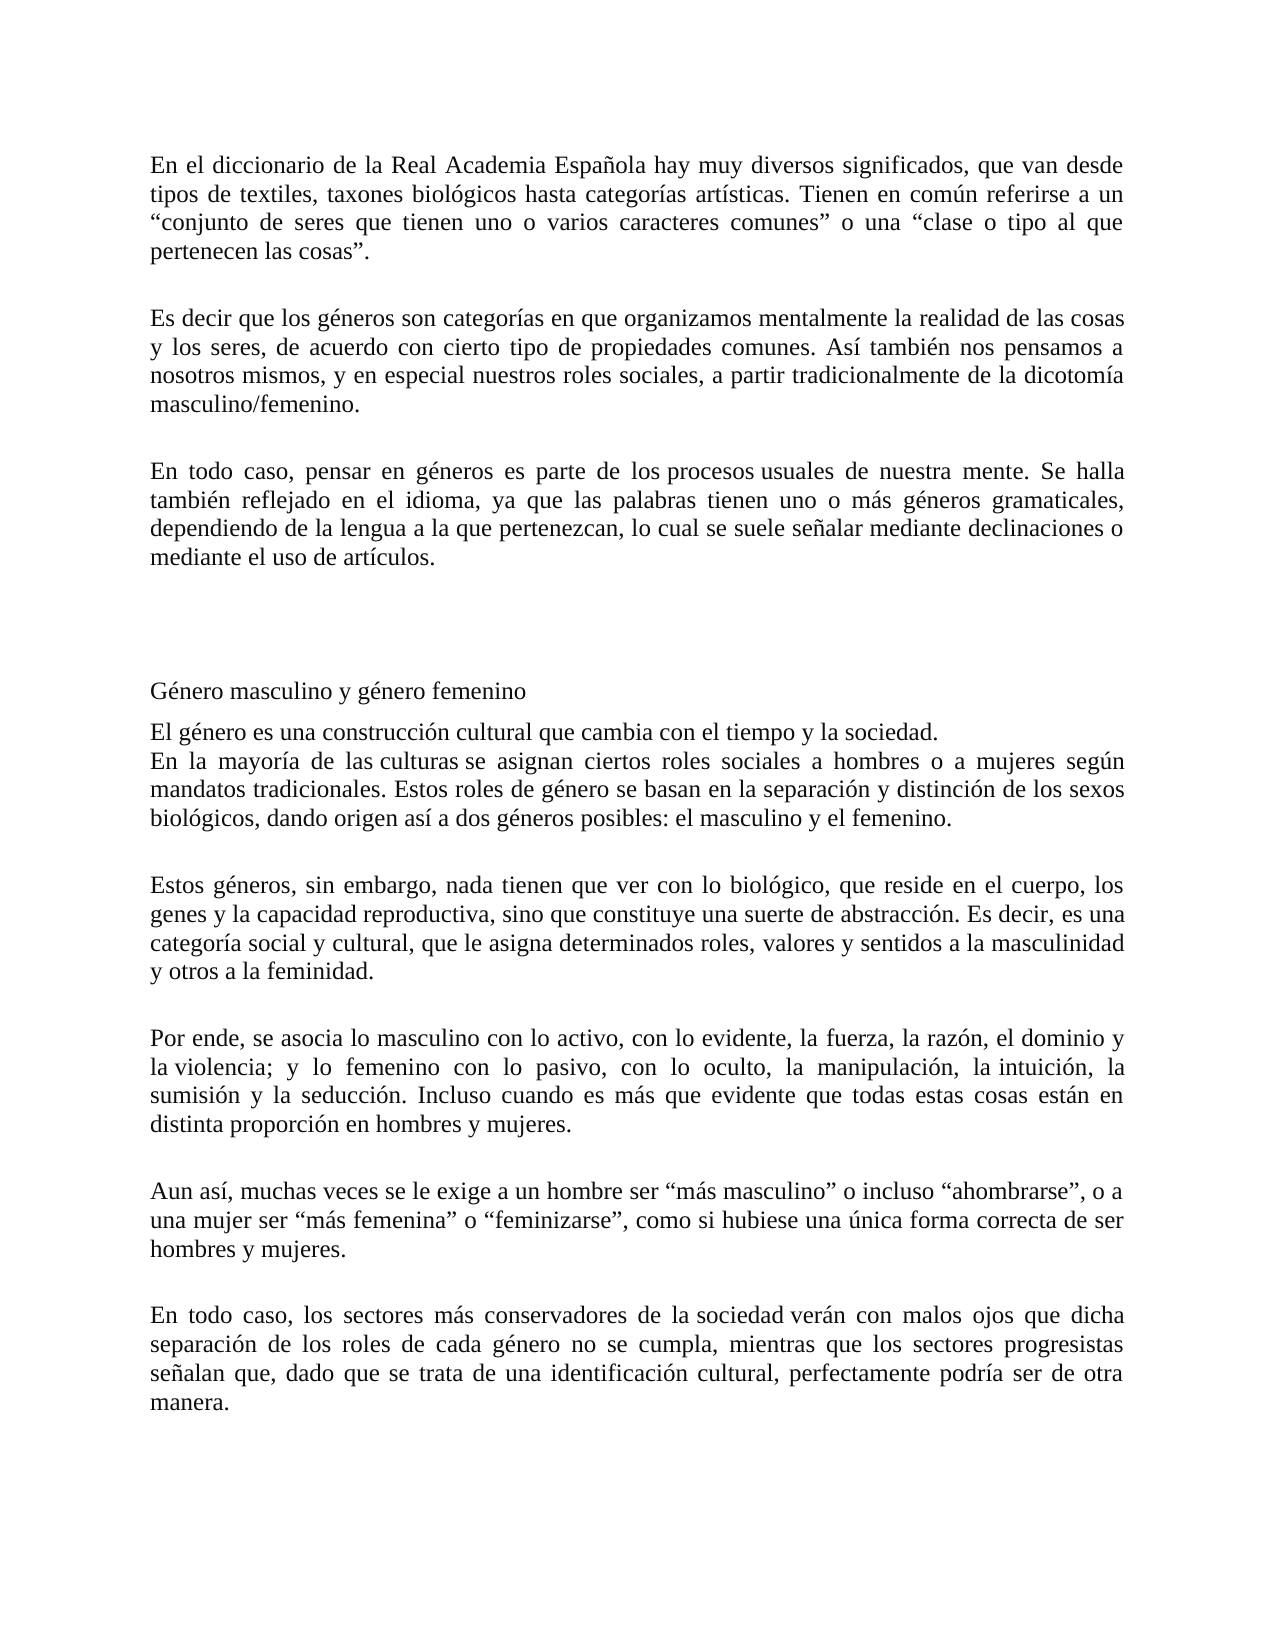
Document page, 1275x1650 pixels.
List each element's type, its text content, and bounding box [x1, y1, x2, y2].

text El género es una construcción cultural que cambia con el tiempo y la sociedad. [150, 717, 1125, 746]
text Aun así, muchas veces se le exige a un hombre ser “más masculino” o incluso “ahombrarse”, o a una mujer ser “más femenina” o “feminizarse”, como si hubiese una única forma correcta de ser hombres y mujeres. [150, 1176, 1125, 1262]
text Género masculino y género femenino [150, 676, 1125, 704]
text En todo caso, pensar en géneros es parte de los procesos usuales de nuestra mente. Se halla también reflejado en el idioma, ya que las palabras tienen uno o más géneros gramaticales, dependiendo de la lengua a la que pertenezcan, lo cual se suele señalar mediante declinaciones o mediante el uso de artículos. [150, 456, 1125, 571]
text En el diccionario de la Real Academia Española hay muy diversos significados, que van desde tipos de textiles, taxones biológicos hasta categorías artísticas. Tienen en común referirse a un “conjunto de seres que tienen uno o varios caracteres comunes” o una “clase o tipo al que pertenecen las cosas”. [150, 150, 1125, 265]
text Es decir que los géneros son categorías en que organizamos mentalmente la realidad de las cosas y los seres, de acuerdo con cierto tipo de propiedades comunes. Así también nos pensamos a nosotros mismos, y en especial nuestros roles sociales, a partir tradicionalmente de la dicotomía masculino/femenino. [150, 303, 1125, 418]
text En la mayoría de las culturas se asignan ciertos roles sociales a hombres o a mujeres según mandatos tradicionales. Estos roles de género se basan en la separación y distinción de los sexos biológicos, dando origen así a dos géneros posibles: el masculino y el femenino. [150, 746, 1125, 832]
text Por ende, se asocia lo masculino con lo activo, con lo evidente, la fuerza, la razón, el dominio y la violencia; y lo femenino con lo pasivo, con lo oculto, la manipulación, la intuición, la sumisión y la seducción. Incluso cuando es más que evidente que todas estas cosas están en distinta proporción en hombres y mujeres. [150, 1023, 1125, 1138]
text En todo caso, los sectores más conservadores de la sociedad verán con malos ojos que dicha separación de los roles de cada género no se cumpla, mientras que los sectores progresistas señalan que, dado que se trata de una identificación cultural, perfectamente podría ser de otra manera. [150, 1300, 1125, 1415]
text Estos géneros, sin embargo, nada tienen que ver con lo biológico, que reside en el cuerpo, los genes y la capacidad reproductiva, sino que constituye una suerte de abstracción. Es decir, es una categoría social y cultural, que le asigna determinados roles, valores y sentidos a la masculinidad y otros a la feminidad. [150, 870, 1125, 985]
